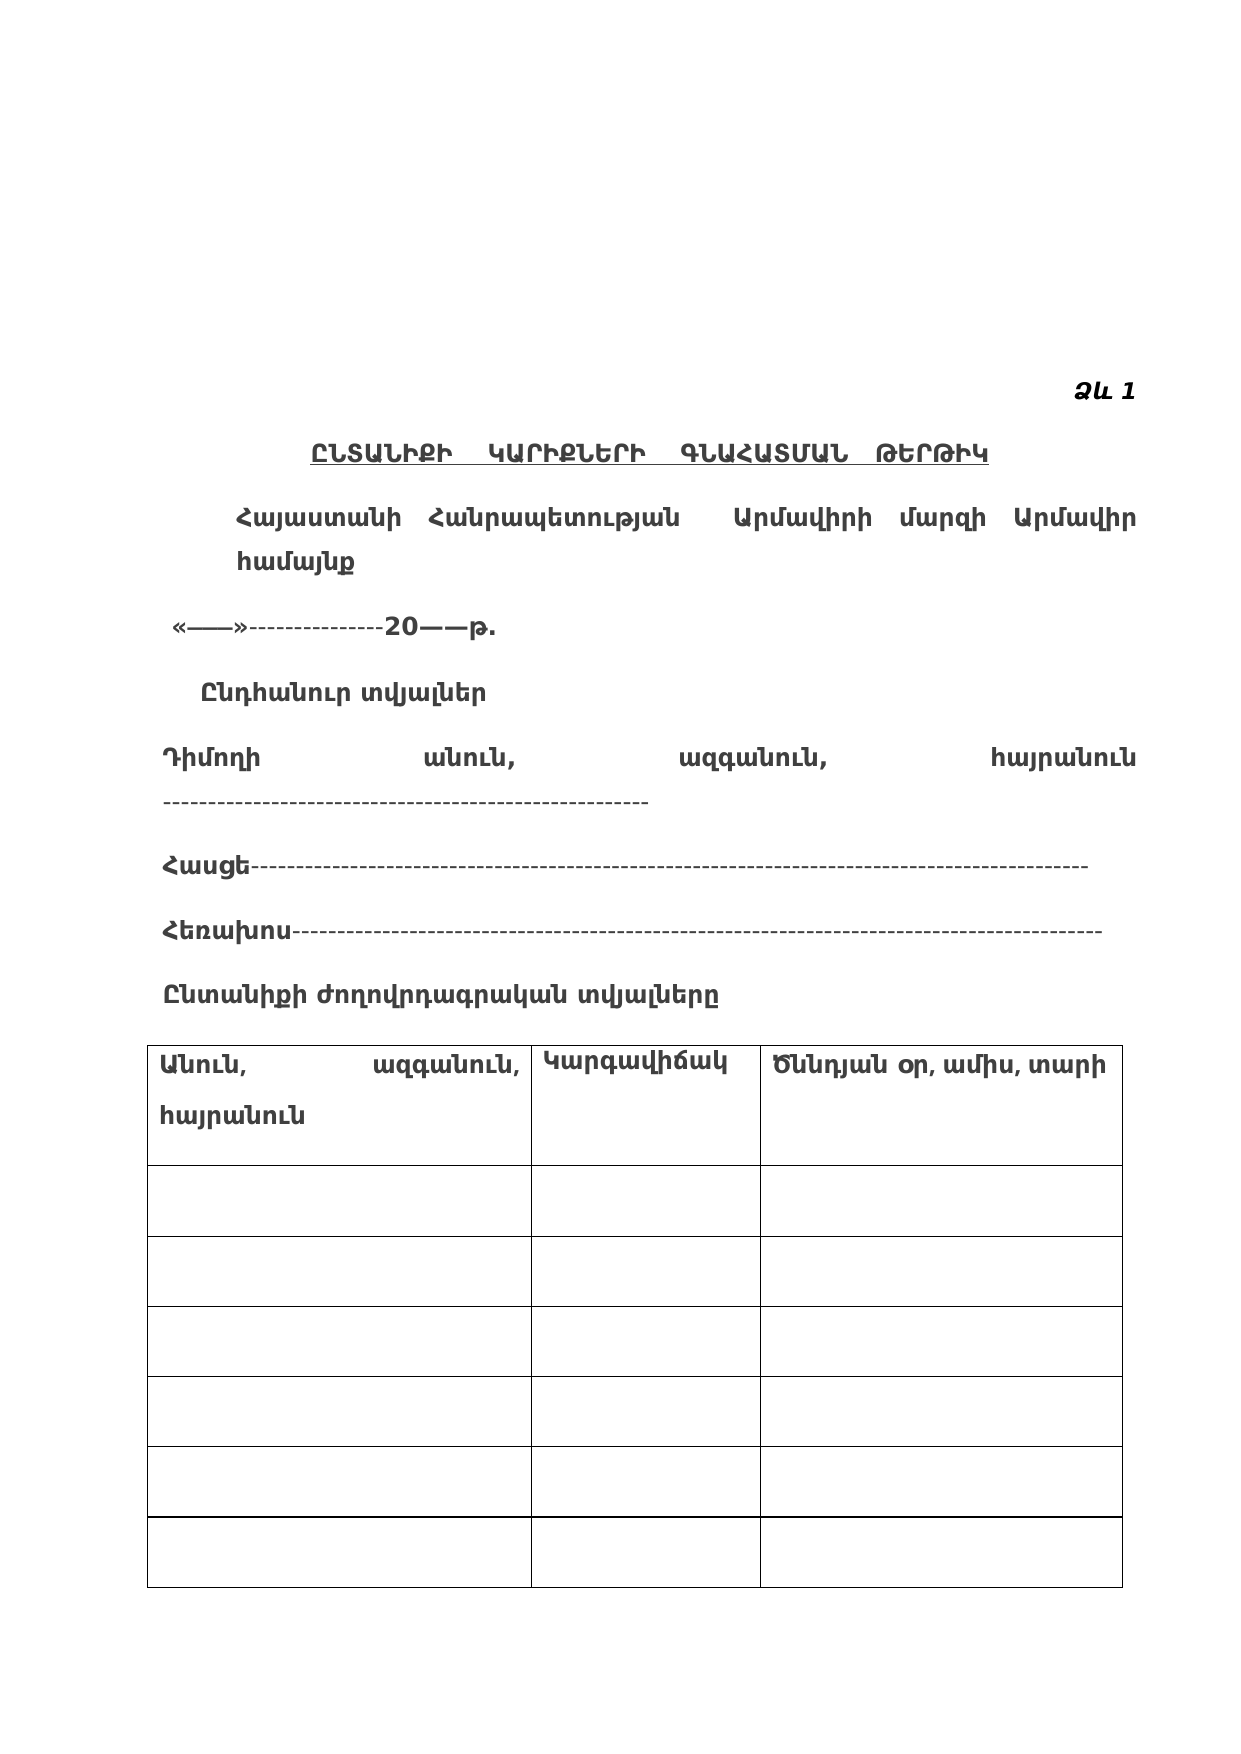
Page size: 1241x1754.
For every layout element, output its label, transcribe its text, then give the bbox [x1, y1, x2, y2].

table_cell [761, 1307, 1122, 1376]
text «―――»---------------20——թ. [162, 612, 1137, 642]
table_cell [761, 1377, 1122, 1446]
table_header Անուն, ազգանուն, հայրանուն [148, 1046, 531, 1165]
text Հասցե--------------------------------------------------------------------------------------------- [162, 852, 1137, 881]
table_cell [532, 1237, 760, 1306]
text Հայաստանի Հանրապետության Արմավիրի մարզի Արմավիր համայնք [236, 503, 1137, 576]
table_header Ծննդյան օր, ամիս, տարի [761, 1046, 1122, 1165]
table_cell [532, 1307, 760, 1376]
text ԸՆՏԱՆԻՔԻ ԿԱՐԻՔՆԵՐԻ ԳՆԱՀԱՏՄԱՆ ԹԵՐԹԻԿ [162, 439, 1137, 468]
table_cell [761, 1237, 1122, 1306]
text Ընտանիքի ժողովրդագրական տվյալները [162, 981, 1137, 1010]
table_cell [148, 1377, 531, 1446]
text Դիմողի անուն, ազգանուն, հայրանուն ------------------------------------------------------ [162, 743, 1137, 816]
text Հեռախոս------------------------------------------------------------------------------------------ [162, 916, 1137, 945]
text Ընդհանուր տվյալներ [200, 679, 1137, 708]
text Ձև 1 [162, 378, 1137, 405]
table_header Կարգավիճակ [532, 1046, 760, 1165]
table_cell [148, 1447, 531, 1516]
table_cell [148, 1518, 531, 1587]
table_cell [148, 1307, 531, 1376]
table_cell [761, 1166, 1122, 1236]
table_cell [532, 1166, 760, 1236]
table_cell [148, 1166, 531, 1236]
table_cell [761, 1518, 1122, 1587]
table_cell [761, 1447, 1122, 1516]
table_cell [148, 1237, 531, 1306]
table_cell [532, 1447, 760, 1516]
table_cell [532, 1518, 760, 1587]
table_cell [532, 1377, 760, 1446]
